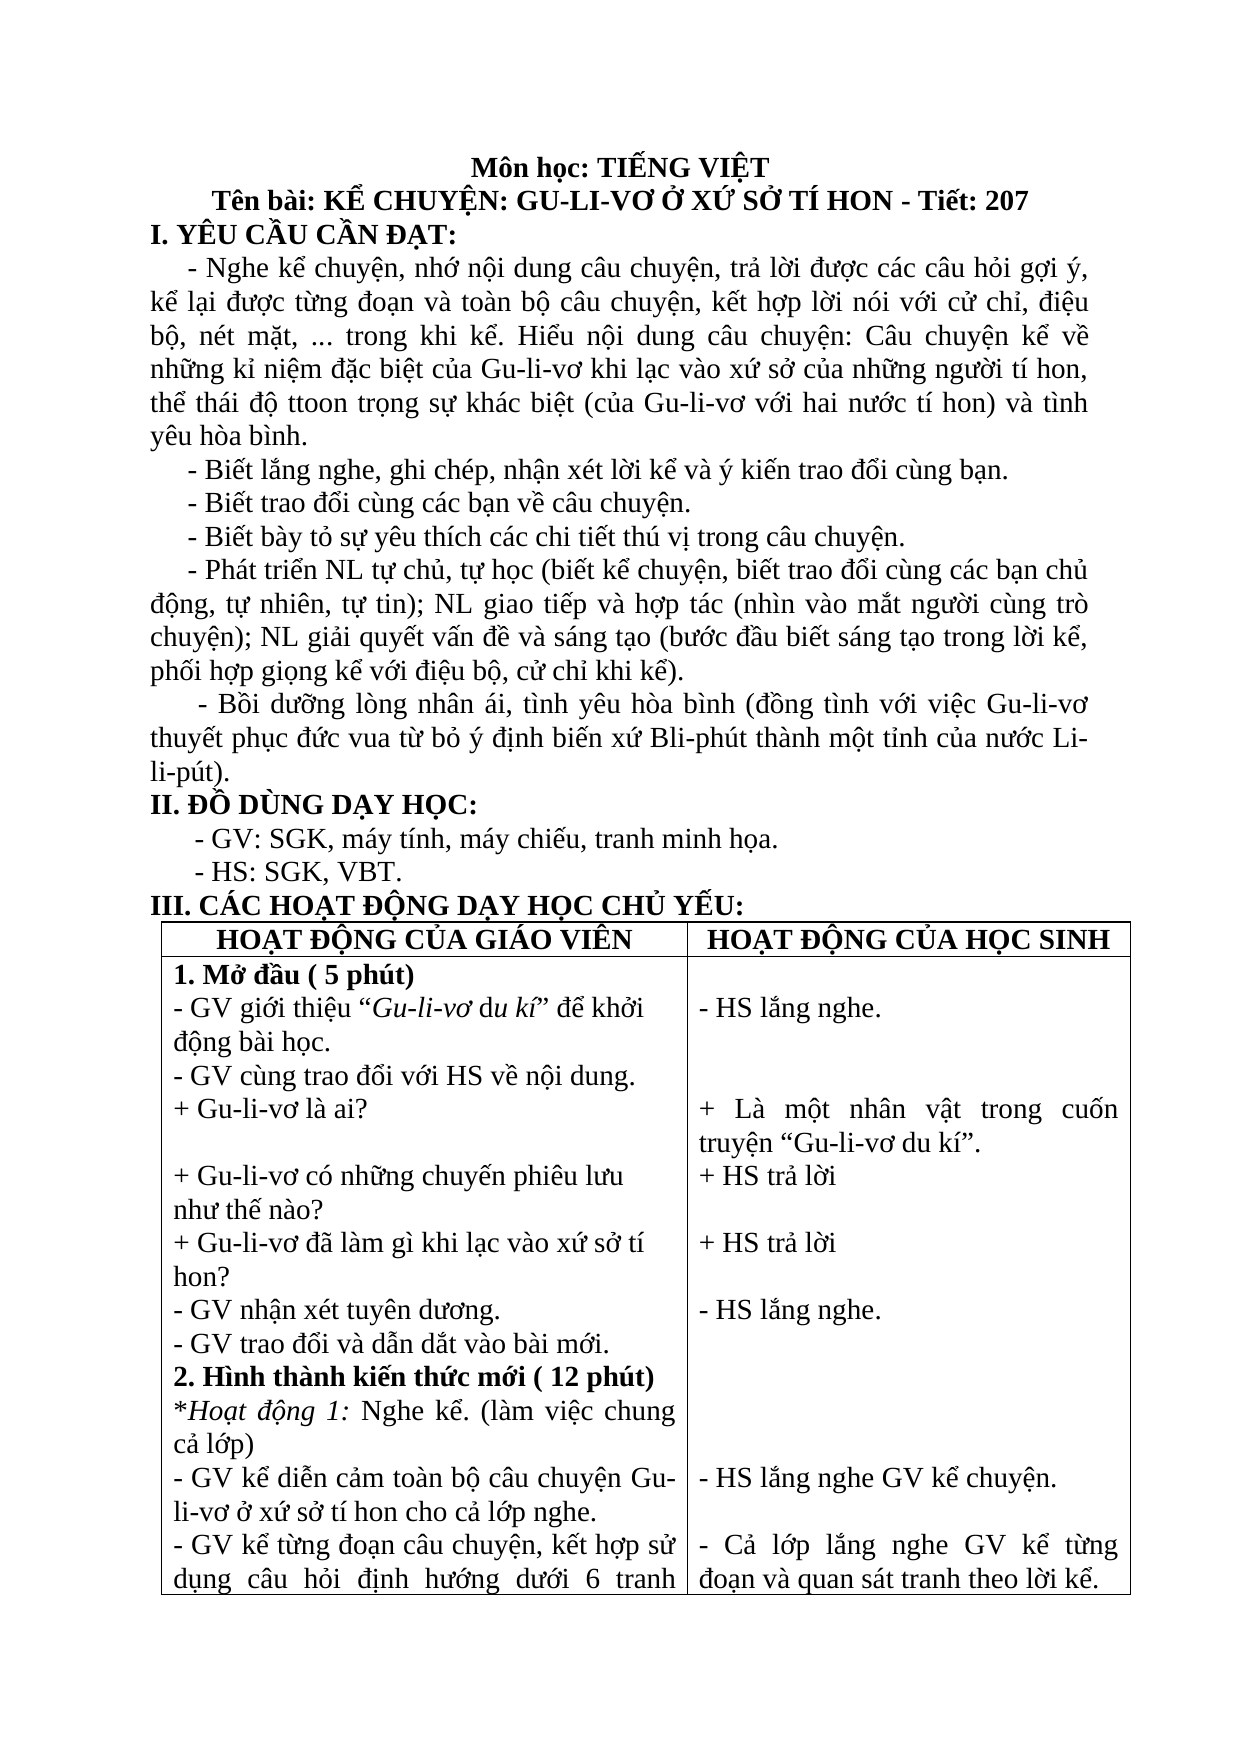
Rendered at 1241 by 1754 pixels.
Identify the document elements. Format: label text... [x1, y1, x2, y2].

text - GV: SGK, máy tính, máy chiếu, tranh minh họa. [150, 821, 1090, 854]
text - Biết lắng nghe, ghi chép, nhận xét lời kể và ý kiến trao đổi cùng bạn. [150, 452, 1090, 485]
text Tên bài: KỂ CHUYỆN: GU-LI-VƠ Ở XỨ SỞ TÍ HON - Tiết: 207 [150, 183, 1090, 217]
table_header HOẠT ĐỘNG CỦA HỌC SINH [688, 923, 1130, 956]
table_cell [162, 957, 687, 1594]
text - HS: SGK, VBT. [150, 854, 1090, 888]
table_header HOẠT ĐỘNG CỦA GIÁO VIÊN [162, 923, 687, 956]
text I. YÊU CẦU CẦN ĐẠT: [150, 217, 1090, 251]
text - Biết trao đổi cùng các bạn về câu chuyện. [150, 485, 1090, 519]
text III. CÁC HOẠT ĐỘNG DẠY HỌC CHỦ YẾU: [150, 888, 1090, 921]
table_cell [688, 957, 1130, 1594]
text - Biết bày tỏ sự yêu thích các chi tiết thú vị trong câu chuyện. [150, 519, 1090, 552]
text - Phát triển NL tự chủ, tự học (biết kể chuyện, biết trao đổi cùng các bạn chủ động, tự nhiên, tự tin); NL giao tiếp và hợp tác (nhìn vào mắt người cùng trò chuyện); NL giải quyết vấn đề và sáng tạo (bước đầu biết sáng tạo trong lời kể, phối hợp giọng kể với điệu bộ, cử chỉ khi kể). [150, 552, 1090, 687]
text II. ĐỒ DÙNG DẠY HỌC: [150, 787, 1090, 821]
text - Bồi dưỡng lòng nhân ái, tình yêu hòa bình (đồng tình với việc Gu-li-vơ thuyết phục đức vua từ bỏ ý định biến xứ Bli-phút thành một tỉnh của nước Li-li-pút). [150, 687, 1090, 787]
text - Nghe kể chuyện, nhớ nội dung câu chuyện, trả lời được các câu hỏi gợi ý, kể lại được từng đoạn và toàn bộ câu chuyện, kết hợp lời nói với cử chỉ, điệu bộ, nét mặt, ... trong khi kể. Hiểu nội dung câu chuyện: Câu chuyện kể về những kỉ niệm đặc biệt của Gu-li-vơ khi lạc vào xứ sở của những người tí hon, thể thái độ ttoon trọng sự khác biệt (của Gu-li-vơ với hai nước tí hon) và tình yêu hòa bình. [150, 251, 1090, 452]
text Môn học: TIẾNG VIỆT [150, 150, 1090, 183]
